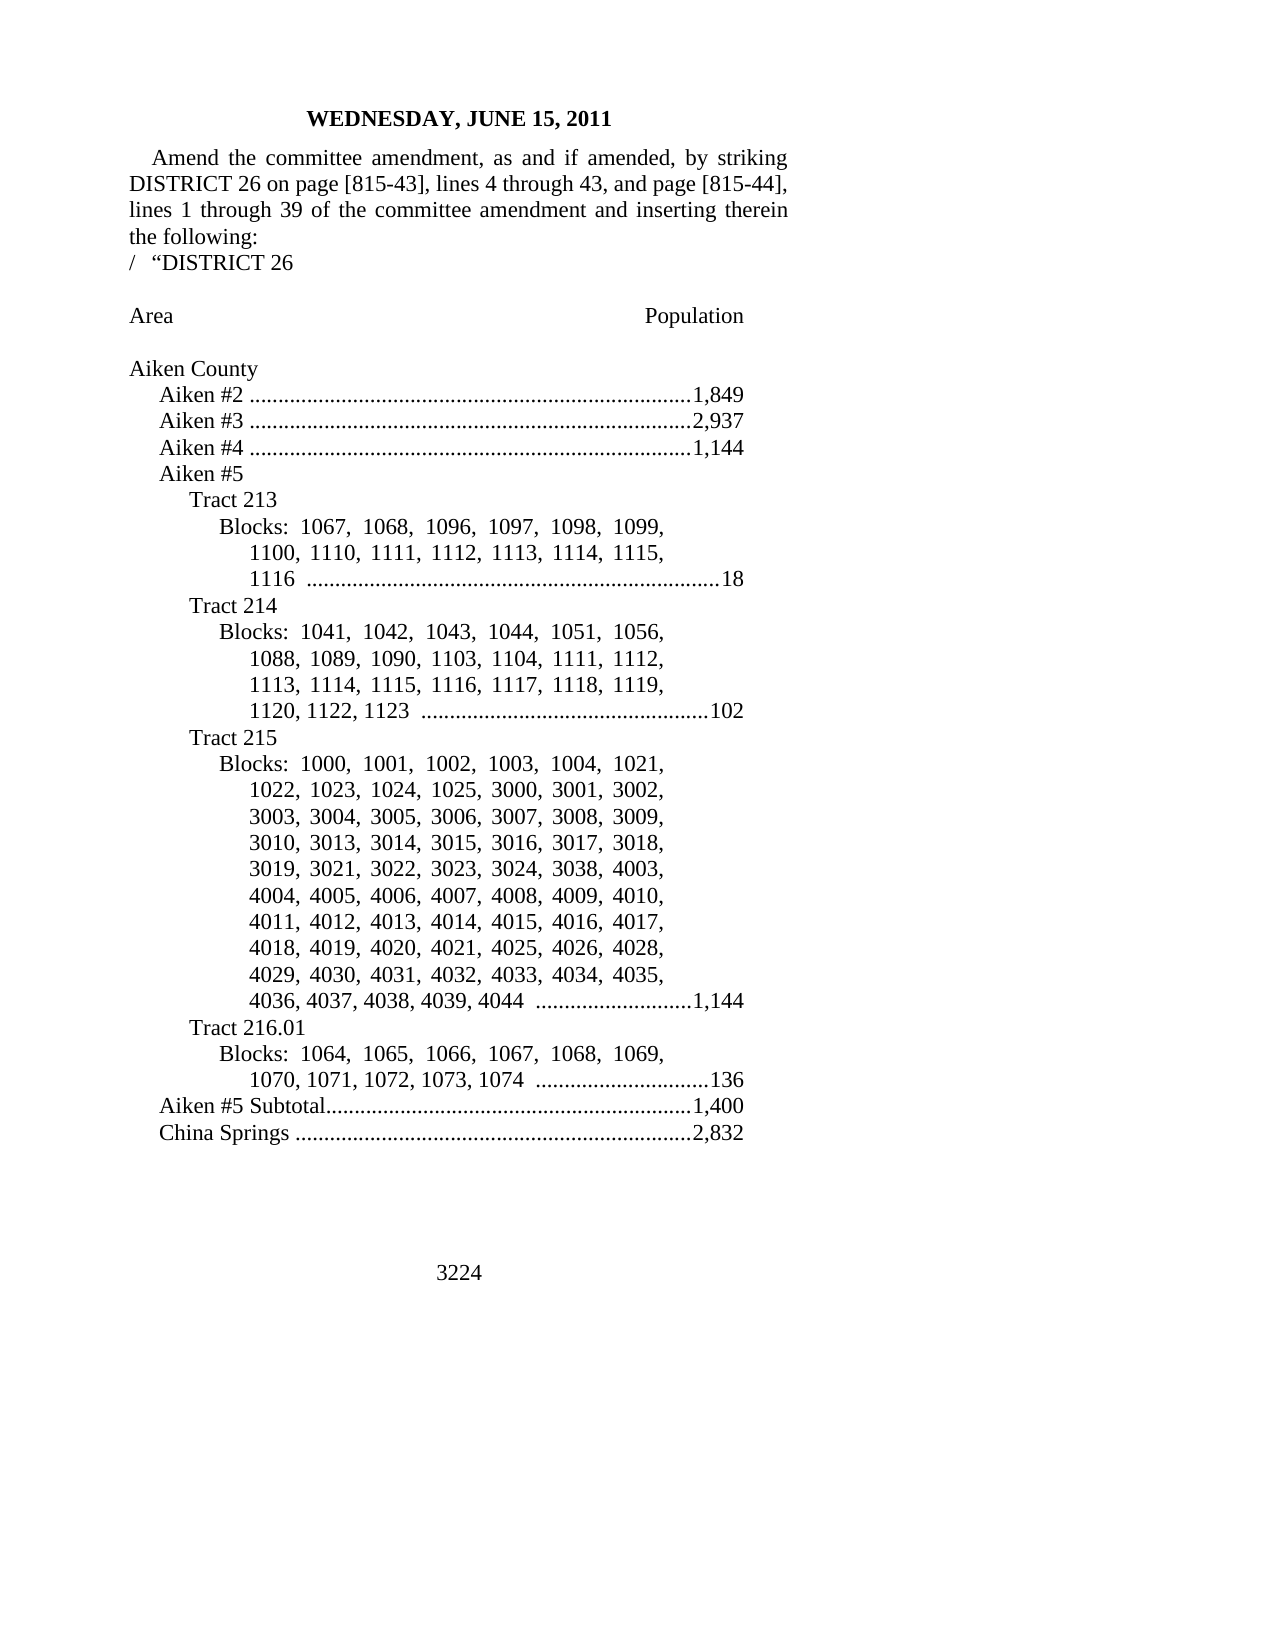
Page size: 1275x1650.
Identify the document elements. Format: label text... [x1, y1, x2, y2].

text Amend the committee amendment, as and if amended, by striking DISTRICT 26 on page [815-43], lines 4 through 43, and page [815-44], lines 1 through 39 of the committee amendment and inserting therein the following: [129, 144, 789, 249]
text Aiken #3 2,937 [159, 407, 789, 434]
text Tract 215 [189, 724, 789, 750]
text Tract 216.01 [189, 1013, 789, 1040]
text Aiken #4 1,144 [159, 434, 789, 460]
text Area Population [129, 302, 789, 328]
text Blocks: 1041, 1042, 1043, 1044, 1051, 1056, 1088, 1089, 1090, 1103, 1104, 1111, 1112, 1113, 1114, 1115, 1116, 1117, 1118, 1119, 1120, 1122, 1123 102 [219, 618, 664, 724]
text Tract 213 [189, 486, 789, 513]
text China Springs 2,832 [159, 1119, 789, 1145]
text Aiken #2 1,849 [159, 381, 789, 407]
text Aiken #5 Subtotal 1,400 [159, 1093, 789, 1119]
text Tract 214 [189, 592, 789, 618]
text / “DISTRICT 26 [129, 249, 789, 276]
text Blocks: 1000, 1001, 1002, 1003, 1004, 1021, 1022, 1023, 1024, 1025, 3000, 3001, 3002, 3003, 3004, 3005, 3006, 3007, 3008, 3009, 3010, 3013, 3014, 3015, 3016, 3017, 3018, 3019, 3021, 3022, 3023, 3024, 3038, 4003, 4004, 4005, 4006, 4007, 4008, 4009, 4010, 4011, 4012, 4013, 4014, 4015, 4016, 4017, 4018, 4019, 4020, 4021, 4025, 4026, 4028, 4029, 4030, 4031, 4032, 4033, 4034, 4035, 4036, 4037, 4038, 4039, 4044 1,144 [219, 750, 664, 1013]
text Blocks: 1064, 1065, 1066, 1067, 1068, 1069, 1070, 1071, 1072, 1073, 1074 136 [219, 1040, 664, 1093]
text Aiken #5 [159, 460, 789, 486]
text Blocks: 1067, 1068, 1096, 1097, 1098, 1099, 1100, 1110, 1111, 1112, 1113, 1114, 1115, 1116 18 [219, 513, 664, 592]
text Aiken County [129, 355, 789, 381]
